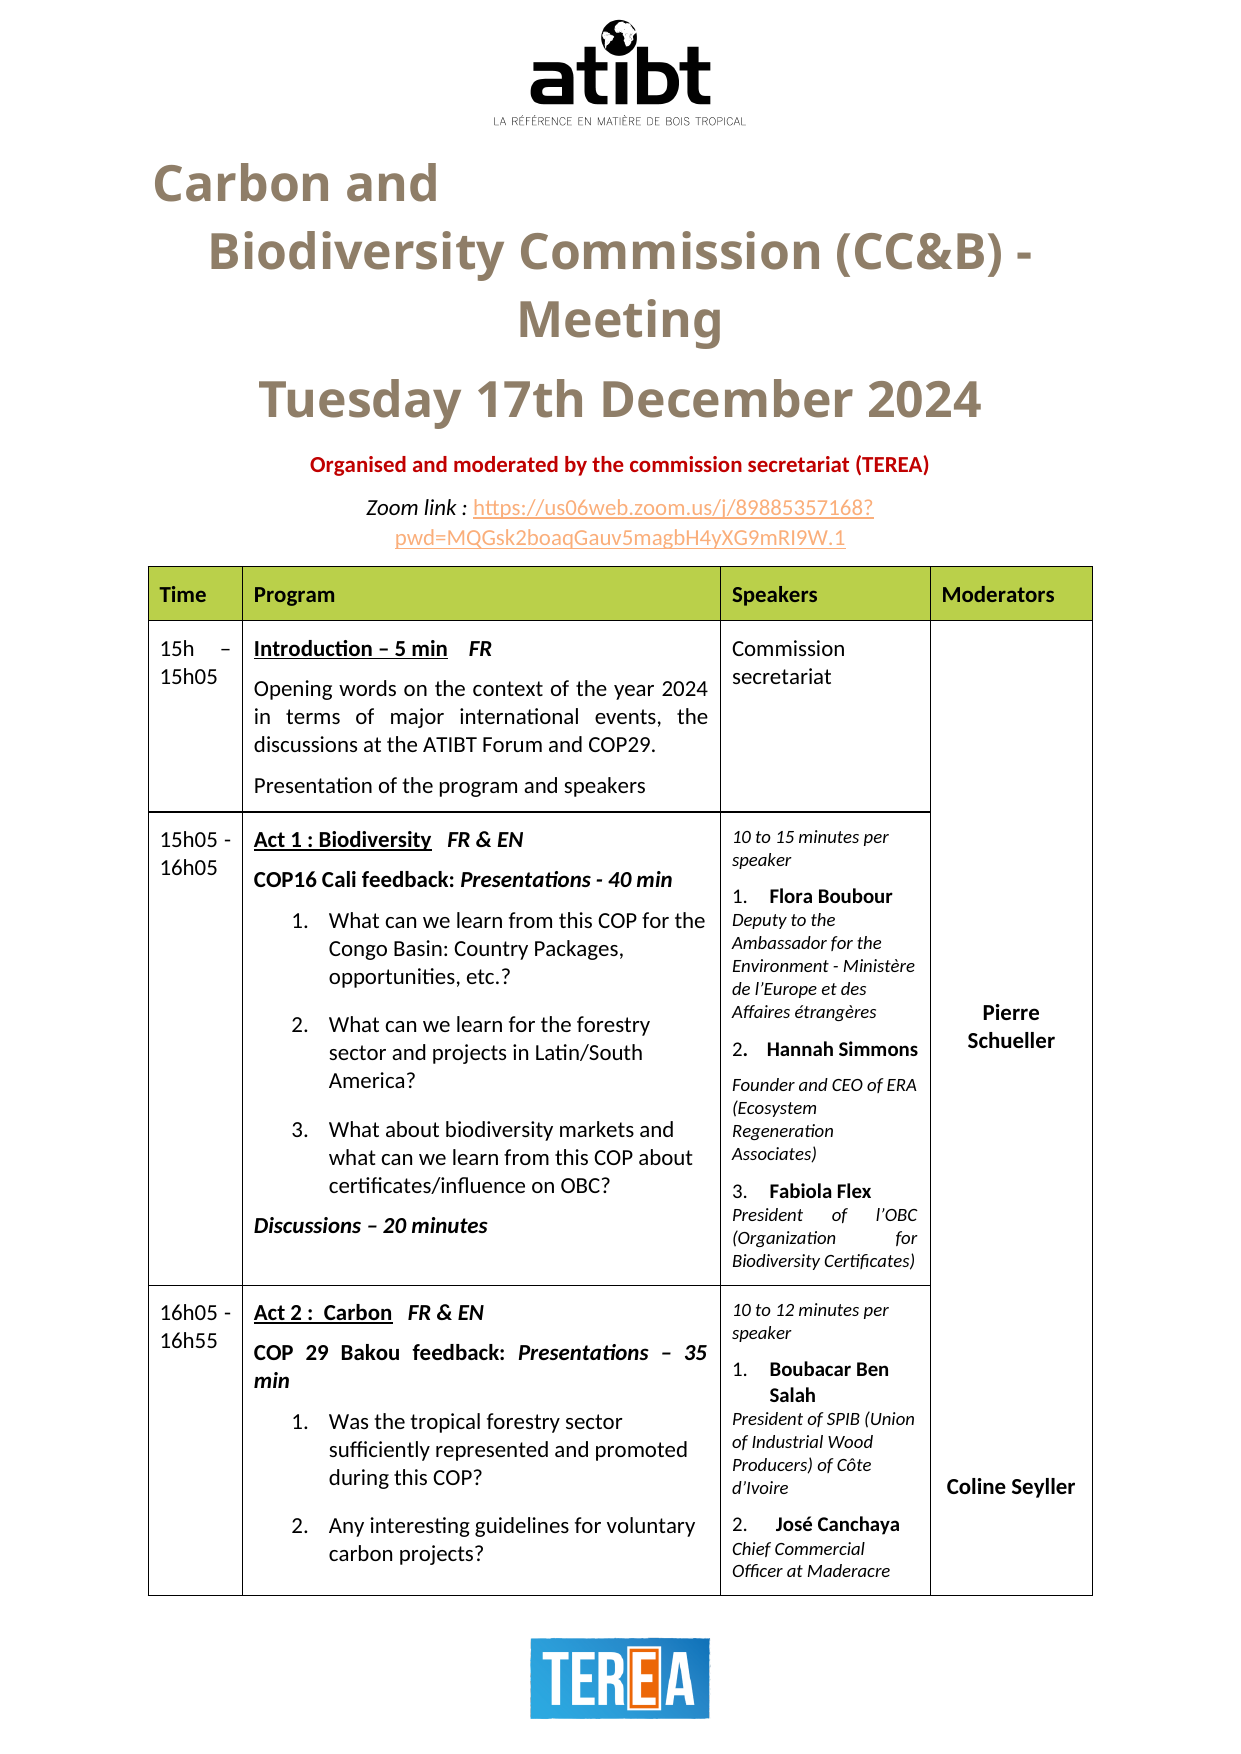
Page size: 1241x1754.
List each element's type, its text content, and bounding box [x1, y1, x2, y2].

table_cell 15h – 15h05 [149, 621, 242, 811]
table_cell Pierre Schueller Coline Seyller [931, 621, 1092, 1595]
table_cell Act 1 : Biodiversity FR & EN COP16 Cali feedback: Presentations - 40 min What can we learn from this COP for the Congo Basin: Country Packages, opportunities, etc.? What can we learn for the forestry sector and projects in Latin/South America? What about biodiversity markets and what can we learn from this COP about certificates/influence on OBC? Discussions – 20 minutes [243, 813, 720, 1284]
picture [528, 1636, 712, 1721]
table_cell Commission secretariat [721, 621, 930, 811]
table_header Program [243, 567, 720, 620]
table_cell Introduction – 5 min FR Opening words on the context of the year 2024 in terms of major international events, the discussions at the ATIBT Forum and COP29. Presentation of the program and speakers [243, 621, 720, 811]
text Organised and moderated by the commission secretariat (TEREA) [148, 451, 1093, 478]
table_header Moderators [931, 567, 1092, 620]
table_header Time [149, 567, 242, 620]
table_cell 10 to 15 minutes per speaker Flora Boubour Deputy to the Ambassador for the Environment - Ministère de l’Europe et des Affaires étrangères 2. Hannah Simmons Founder and CEO of ERA (Ecosystem Regeneration Associates) Fabiola Flex President of l’OBC (Organization for Biodiversity Certificates) [721, 813, 930, 1284]
text Tuesday 17th December 2024 [148, 364, 1093, 433]
picture [463, 0, 777, 148]
table_header Speakers [721, 567, 930, 620]
table_cell 15h05 -16h05 [149, 813, 242, 1284]
table_cell 16h05 -16h55 [149, 1286, 242, 1595]
text Zoom link : https://us06web.zoom.us/j/89885357168?pwd=MQGsk2boaqGauv5magbH4yXG9mRI9W.1 [148, 493, 1093, 551]
title Carbon and Biodiversity Commission (CC&B) - Meeting [148, 148, 1093, 352]
